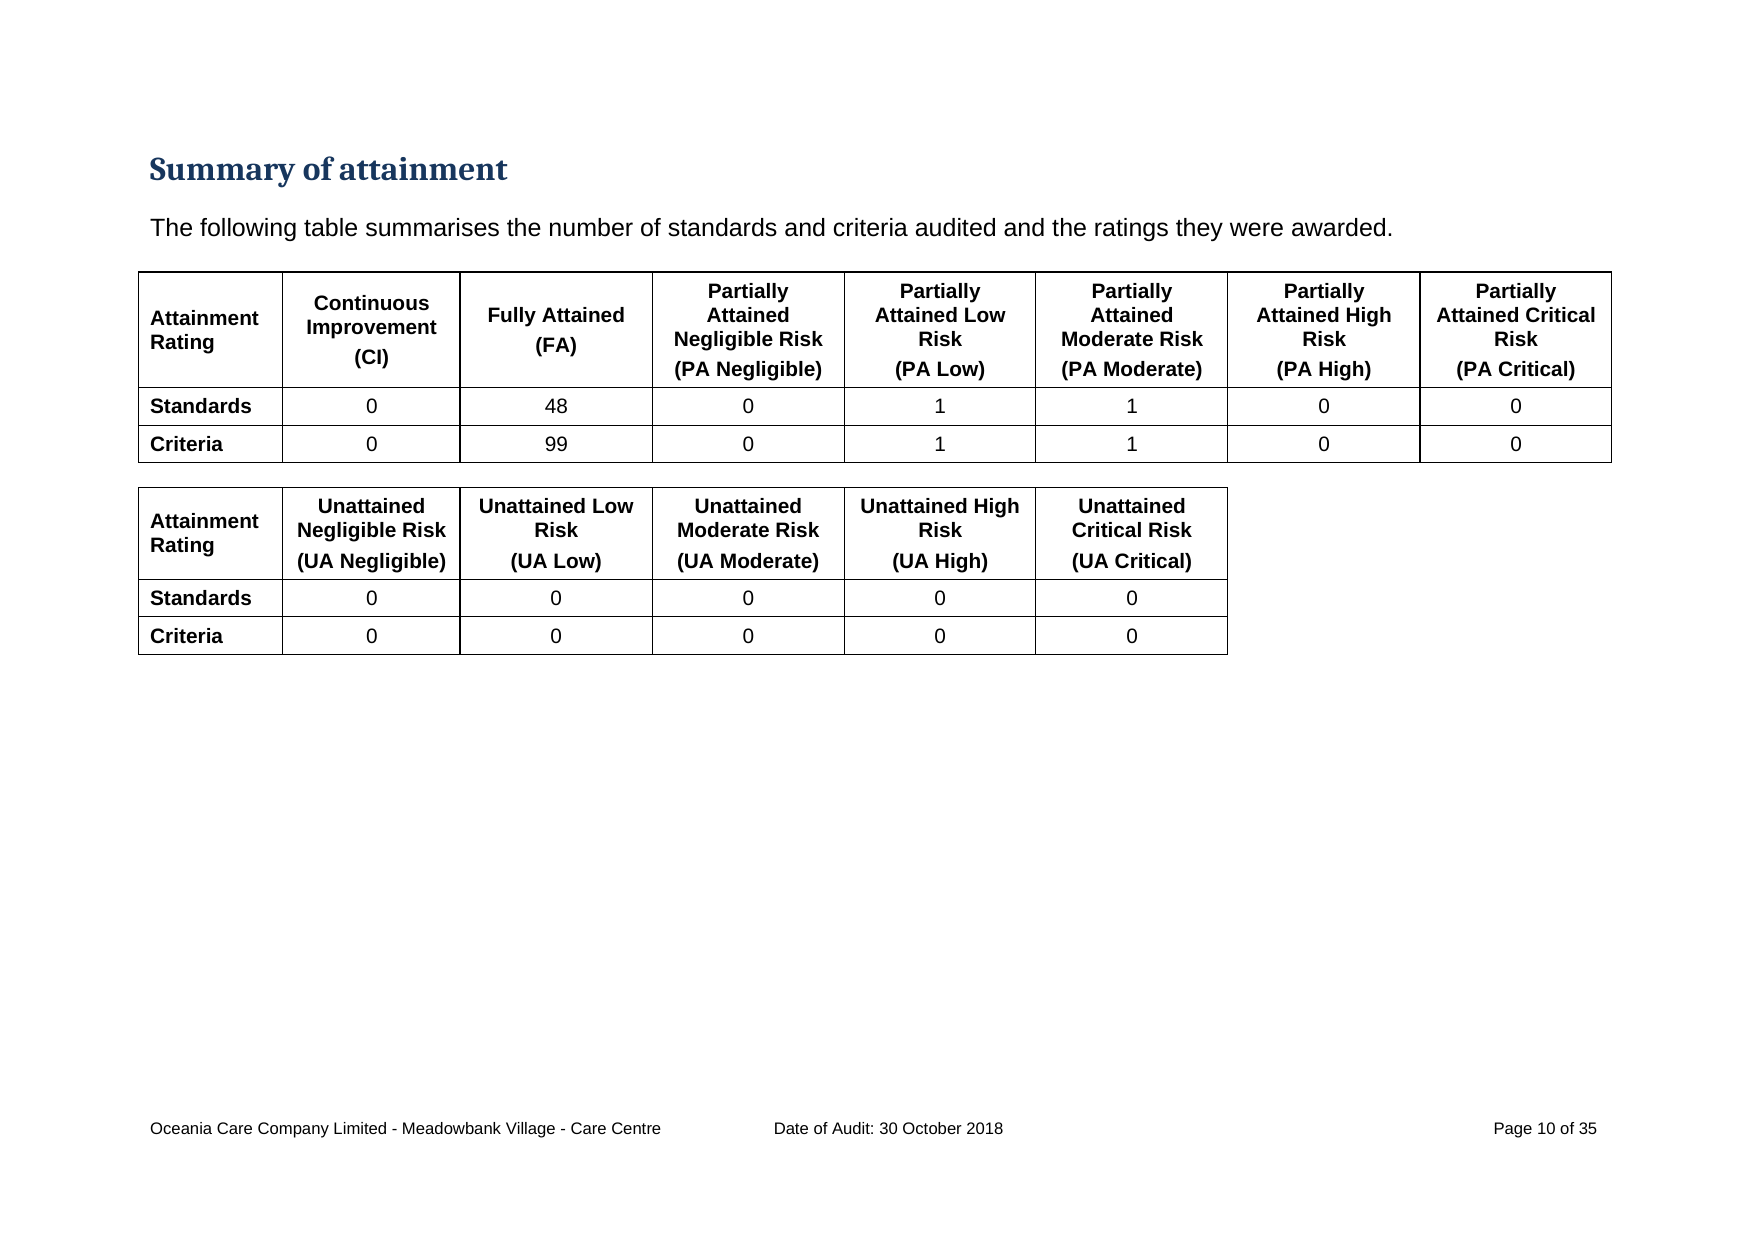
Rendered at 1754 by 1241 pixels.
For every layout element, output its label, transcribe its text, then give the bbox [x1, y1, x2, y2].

table_cell 0 [1421, 426, 1611, 462]
table_cell 0 [283, 388, 459, 424]
table_cell 99 [461, 426, 652, 462]
subtitle Summary of attainment [150, 150, 1604, 188]
table_cell Criteria [139, 617, 282, 654]
table_cell 0 [845, 580, 1035, 616]
table_header Unattained Negligible Risk (UA Negligible) [283, 488, 459, 579]
table_cell 1 [1036, 388, 1227, 424]
table_header Partially Attained Moderate Risk (PA Moderate) [1036, 273, 1227, 387]
table_cell 1 [845, 388, 1035, 424]
table_header Unattained Critical Risk (UA Critical) [1036, 488, 1227, 579]
table_header Unattained High Risk (UA High) [845, 488, 1035, 579]
table_header Partially Attained Critical Risk (PA Critical) [1421, 273, 1611, 387]
table_cell Criteria [139, 426, 282, 462]
table_cell Standards [139, 580, 282, 616]
table_cell 0 [653, 617, 844, 654]
table_cell 1 [845, 426, 1035, 462]
text The following table summarises the number of standards and criteria audited and the ratings they were awarded. [150, 213, 1604, 242]
table_cell 0 [1036, 617, 1227, 654]
table_cell 0 [653, 426, 844, 462]
table_cell 0 [845, 617, 1035, 654]
table_header Unattained Moderate Risk (UA Moderate) [653, 488, 844, 579]
table_header Unattained Low Risk (UA Low) [461, 488, 652, 579]
table_cell 1 [1036, 426, 1227, 462]
table_header Attainment Rating [139, 273, 282, 387]
table_header Fully Attained (FA) [461, 273, 652, 387]
table_cell 0 [1036, 580, 1227, 616]
table_cell 0 [283, 580, 459, 616]
table_cell 0 [461, 617, 652, 654]
table_header Partially Attained Low Risk (PA Low) [845, 273, 1035, 387]
table_cell Standards [139, 388, 282, 424]
table_header Partially Attained High Risk (PA High) [1228, 273, 1419, 387]
table_cell 0 [283, 617, 459, 654]
table_cell 0 [283, 426, 459, 462]
table_cell 0 [1421, 388, 1611, 424]
table_header Attainment Rating [139, 488, 282, 579]
table_cell 48 [461, 388, 652, 424]
table_cell 0 [1228, 388, 1419, 424]
table_cell 0 [1228, 426, 1419, 462]
table_header Continuous Improvement (CI) [283, 273, 459, 387]
table_cell 0 [461, 580, 652, 616]
table_cell 0 [653, 388, 844, 424]
table_header Partially Attained Negligible Risk (PA Negligible) [653, 273, 844, 387]
table_cell 0 [653, 580, 844, 616]
